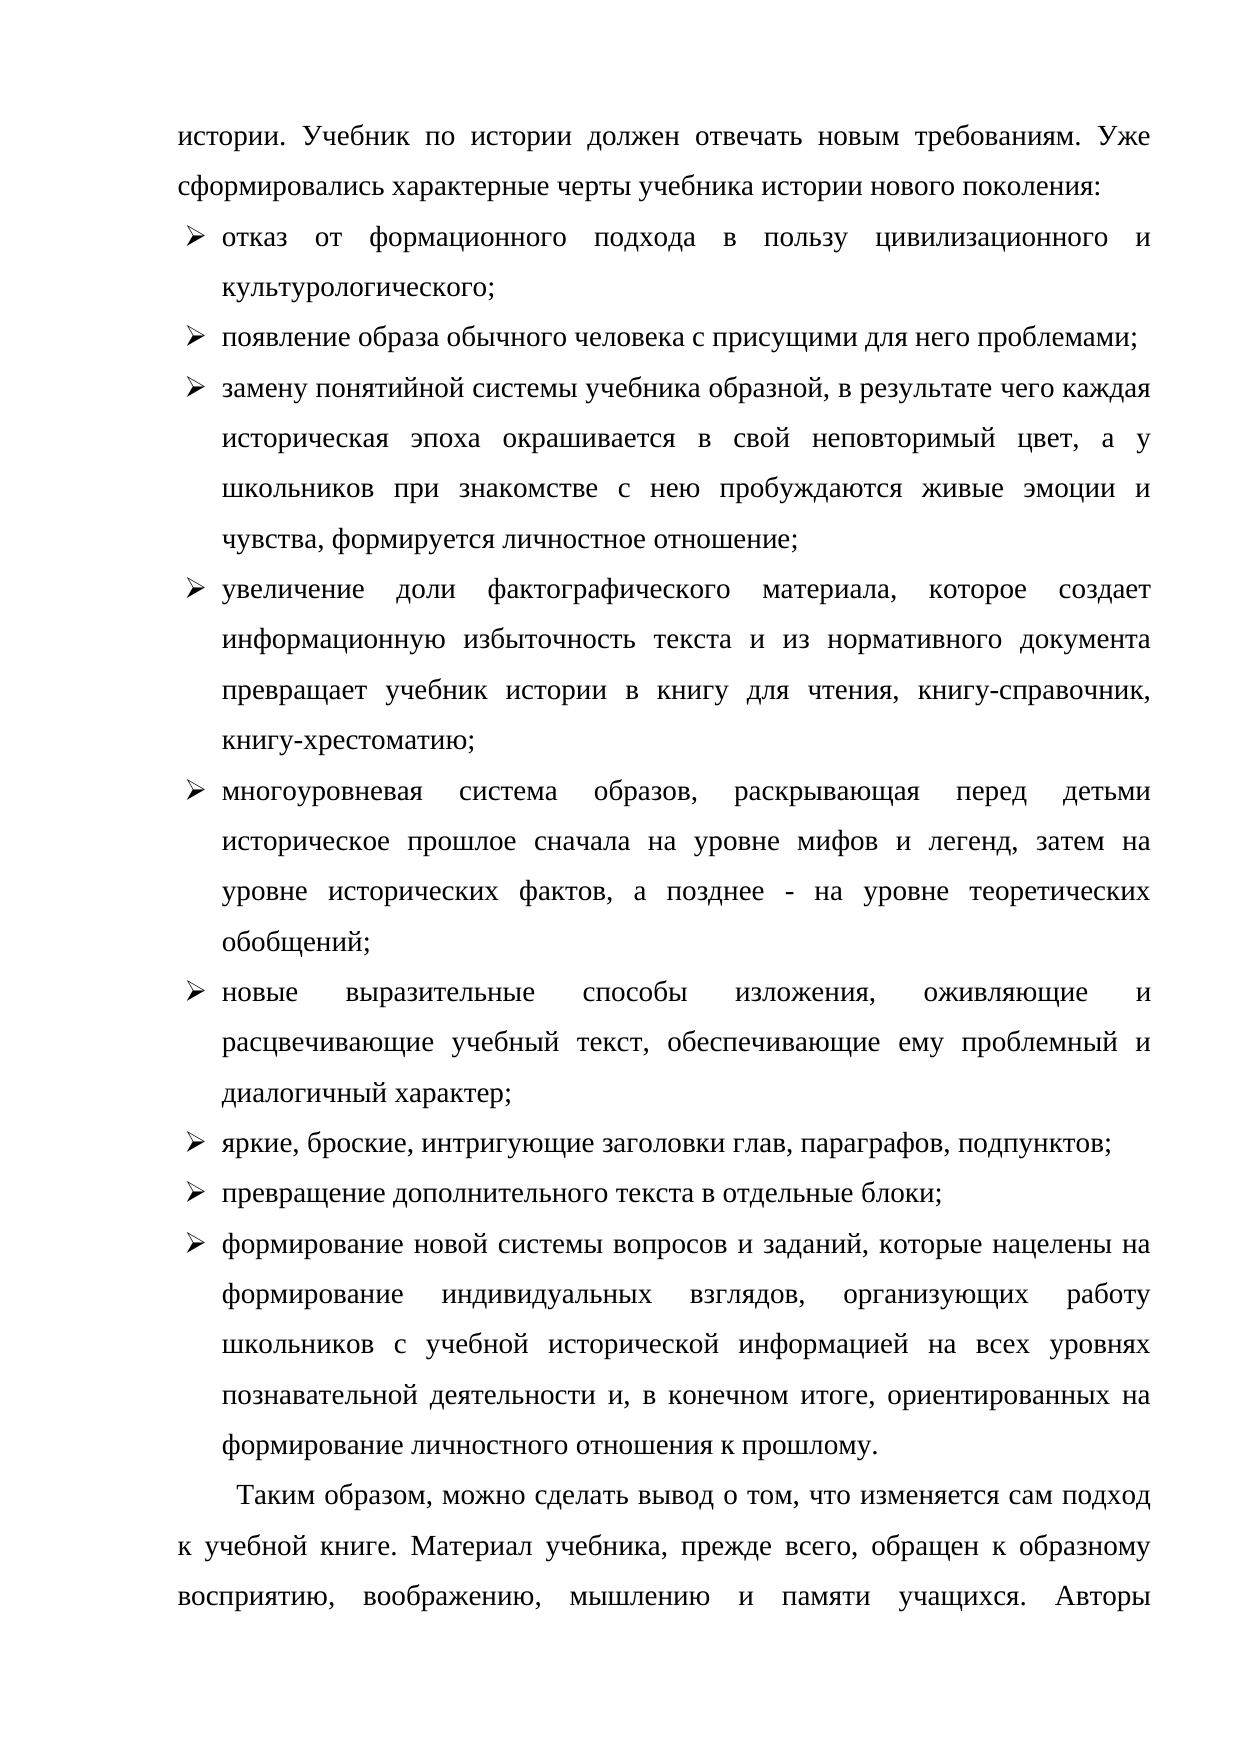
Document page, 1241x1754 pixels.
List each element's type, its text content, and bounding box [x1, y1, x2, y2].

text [177, 1477, 1152, 1612]
list яркие, броские, интригующие заголовки глав, параграфов, подпунктов; [184, 1125, 1152, 1159]
list новые выразительные способы изложения, оживляющие и расцвечивающие учебный текст, обеспечивающие ему проблемный и диалогичный характер; [184, 974, 1152, 1108]
list появление образа обычного человека с присущими для него проблемами; [184, 319, 1152, 353]
list замену понятийной системы учебника образной, в результате чего каждая историческая эпоха окрашивается в свой неповторимый цвет, а у школьников при знакомстве с нею пробуждаются живые эмоции и чувства, формируется личностное отношение; [184, 370, 1152, 554]
list отказ от формационного подхода в пользу цивилизационного и культурологического; [184, 219, 1152, 303]
list формирование новой системы вопросов и заданий, которые нацелены на формирование индивидуальных взглядов, организующих работу школьников с учебной исторической информацией на всех уровнях познавательной деятельности и, в конечном итоге, ориентированных на формирование личностного отношения к прошлому. [184, 1226, 1152, 1461]
list превращение дополнительного текста в отдельные блоки; [184, 1175, 1152, 1209]
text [177, 118, 1152, 202]
list многоуровневая система образов, раскрывающая перед детьми историческое прошлое сначала на уровне мифов и легенд, затем на уровне исторических фактов, а позднее - на уровне теоретических обобщений; [184, 773, 1152, 957]
list увеличение доли фактографического материала, которое создает информационную избыточность текста и из нормативного документа превращает учебник истории в книгу для чтения, книгу-справочник, книгу-хрестоматию; [184, 571, 1152, 756]
